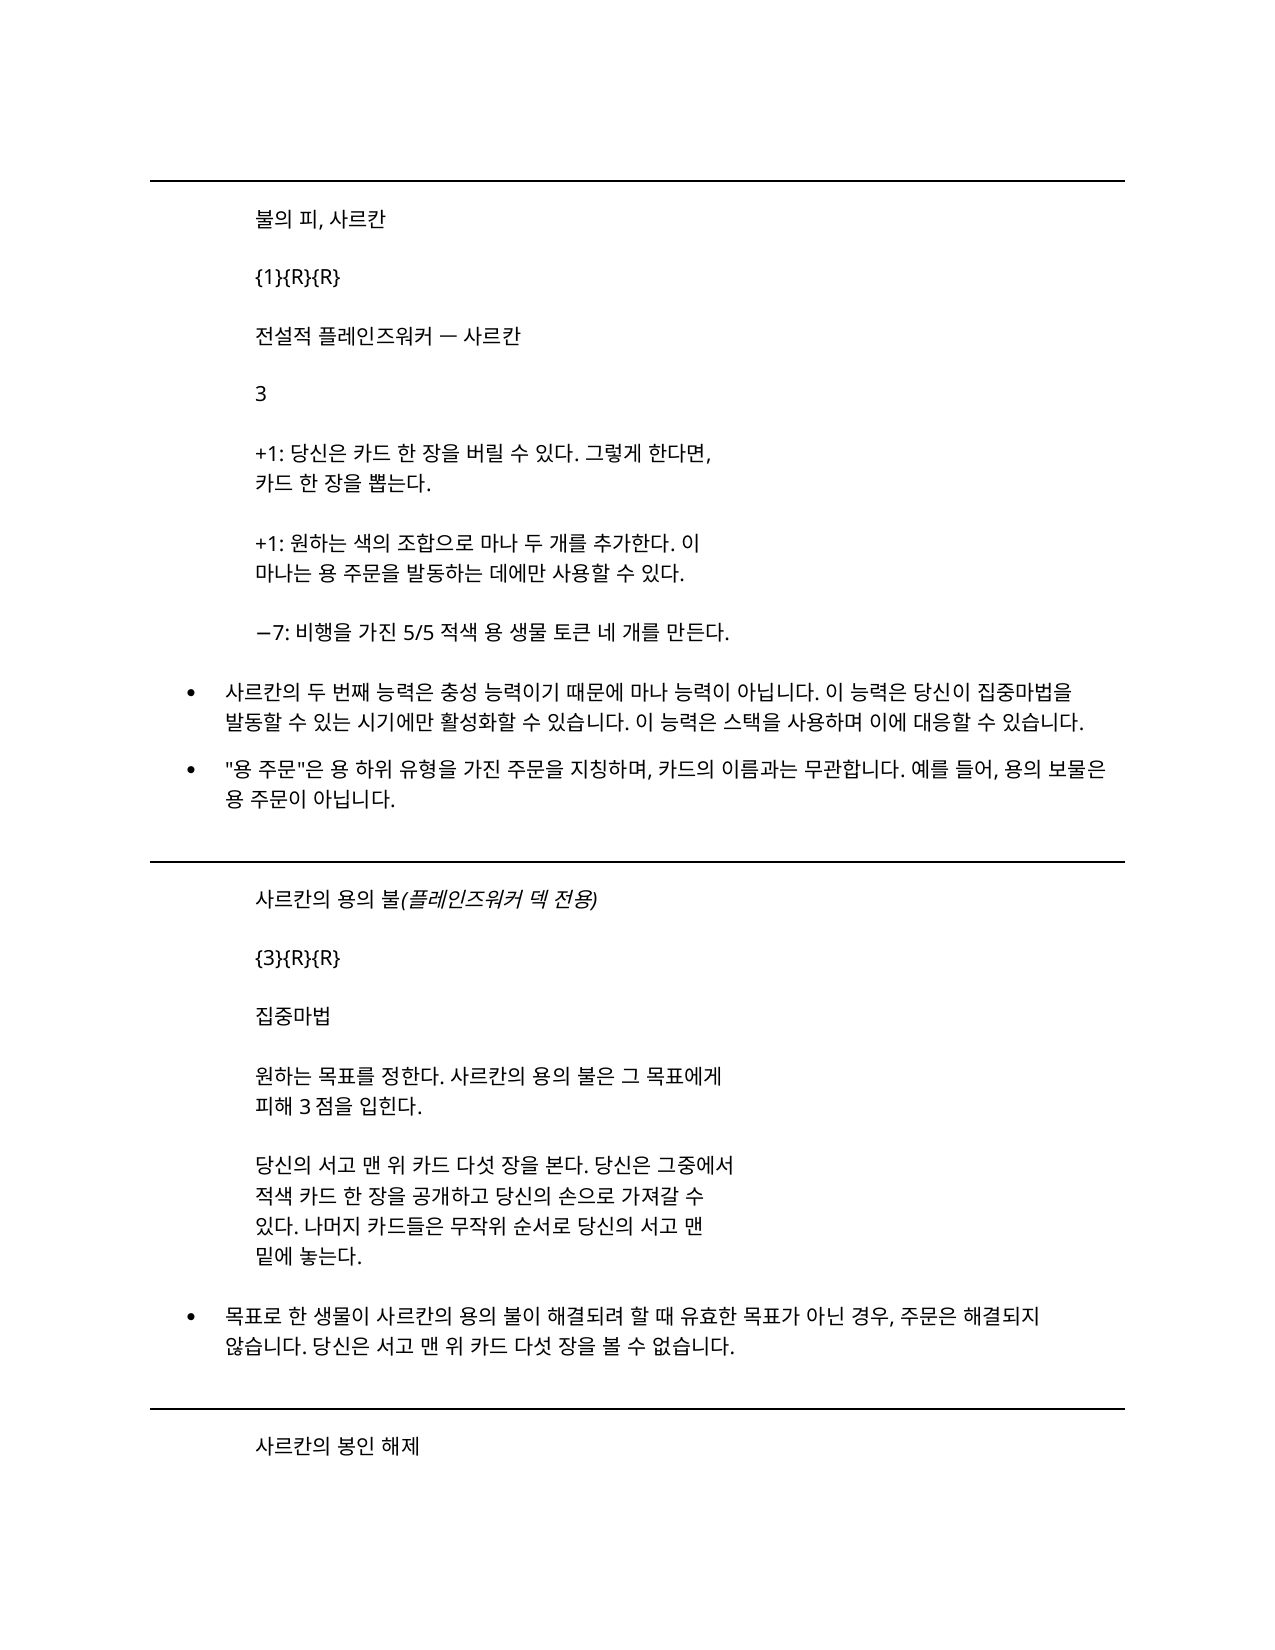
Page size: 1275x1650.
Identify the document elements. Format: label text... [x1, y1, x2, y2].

list "용 주문"은 용 하위 유형을 가진 주문을 지칭하며, 카드의 이름과는 무관합니다. 예를 들어, 용의 보물은 용 주문이 아닙니다. [187, 753, 1125, 814]
text 당신의 서고 맨 위 카드 다섯 장을 본다. 당신은 그중에서 적색 카드 한 장을 공개하고 당신의 손으로 가져갈 수 있다. 나머지 카드들은 무작위 순서로 당신의 서고 맨 밑에 놓는다. [255, 1150, 735, 1271]
text −7: 비행을 가진 5/5 적색 용 생물 토큰 네 개를 만든다. [255, 617, 735, 647]
text +1: 당신은 카드 한 장을 버릴 수 있다. 그렇게 한다면, 카드 한 장을 뽑는다. [255, 437, 735, 498]
text {3}{R}{R} [255, 943, 735, 971]
list 목표로 한 생물이 사르칸의 용의 불이 해결되려 할 때 유효한 목표가 아닌 경우, 주문은 해결되지 않습니다. 당신은 서고 맨 위 카드 다섯 장을 볼 수 없습니다. [187, 1300, 1125, 1361]
text 사르칸의 두 번째 능력은 충성 능력이기 때문에 마나 능력이 아닙니다. 이 능력은 당신이 집중마법을 발동할 수 있는 시기에만 활성화할 수 있습니다. 이 능력은 스택을 사용하며 이에 대응할 수 있습니다. [187, 676, 1125, 737]
text 3 [255, 379, 735, 408]
text +1: 원하는 색의 조합으로 마나 두 개를 추가한다. 이 마나는 용 주문을 발동하는 데에만 사용할 수 있다. [255, 527, 735, 587]
text 불의 피, 사르칸 [255, 203, 735, 233]
text 전설적 플레인즈워커 — 사르칸 [255, 320, 735, 350]
text 원하는 목표를 정한다. 사르칸의 용의 불은 그 목표에게 피해 3점을 입힌다. [255, 1060, 735, 1121]
text 사르칸의 용의 불(플레인즈워커 덱 전용) [255, 883, 735, 914]
text 사르칸의 봉인 해제 [255, 1430, 735, 1461]
text {1}{R}{R} [255, 262, 735, 291]
text 집중마법 [255, 1001, 735, 1031]
